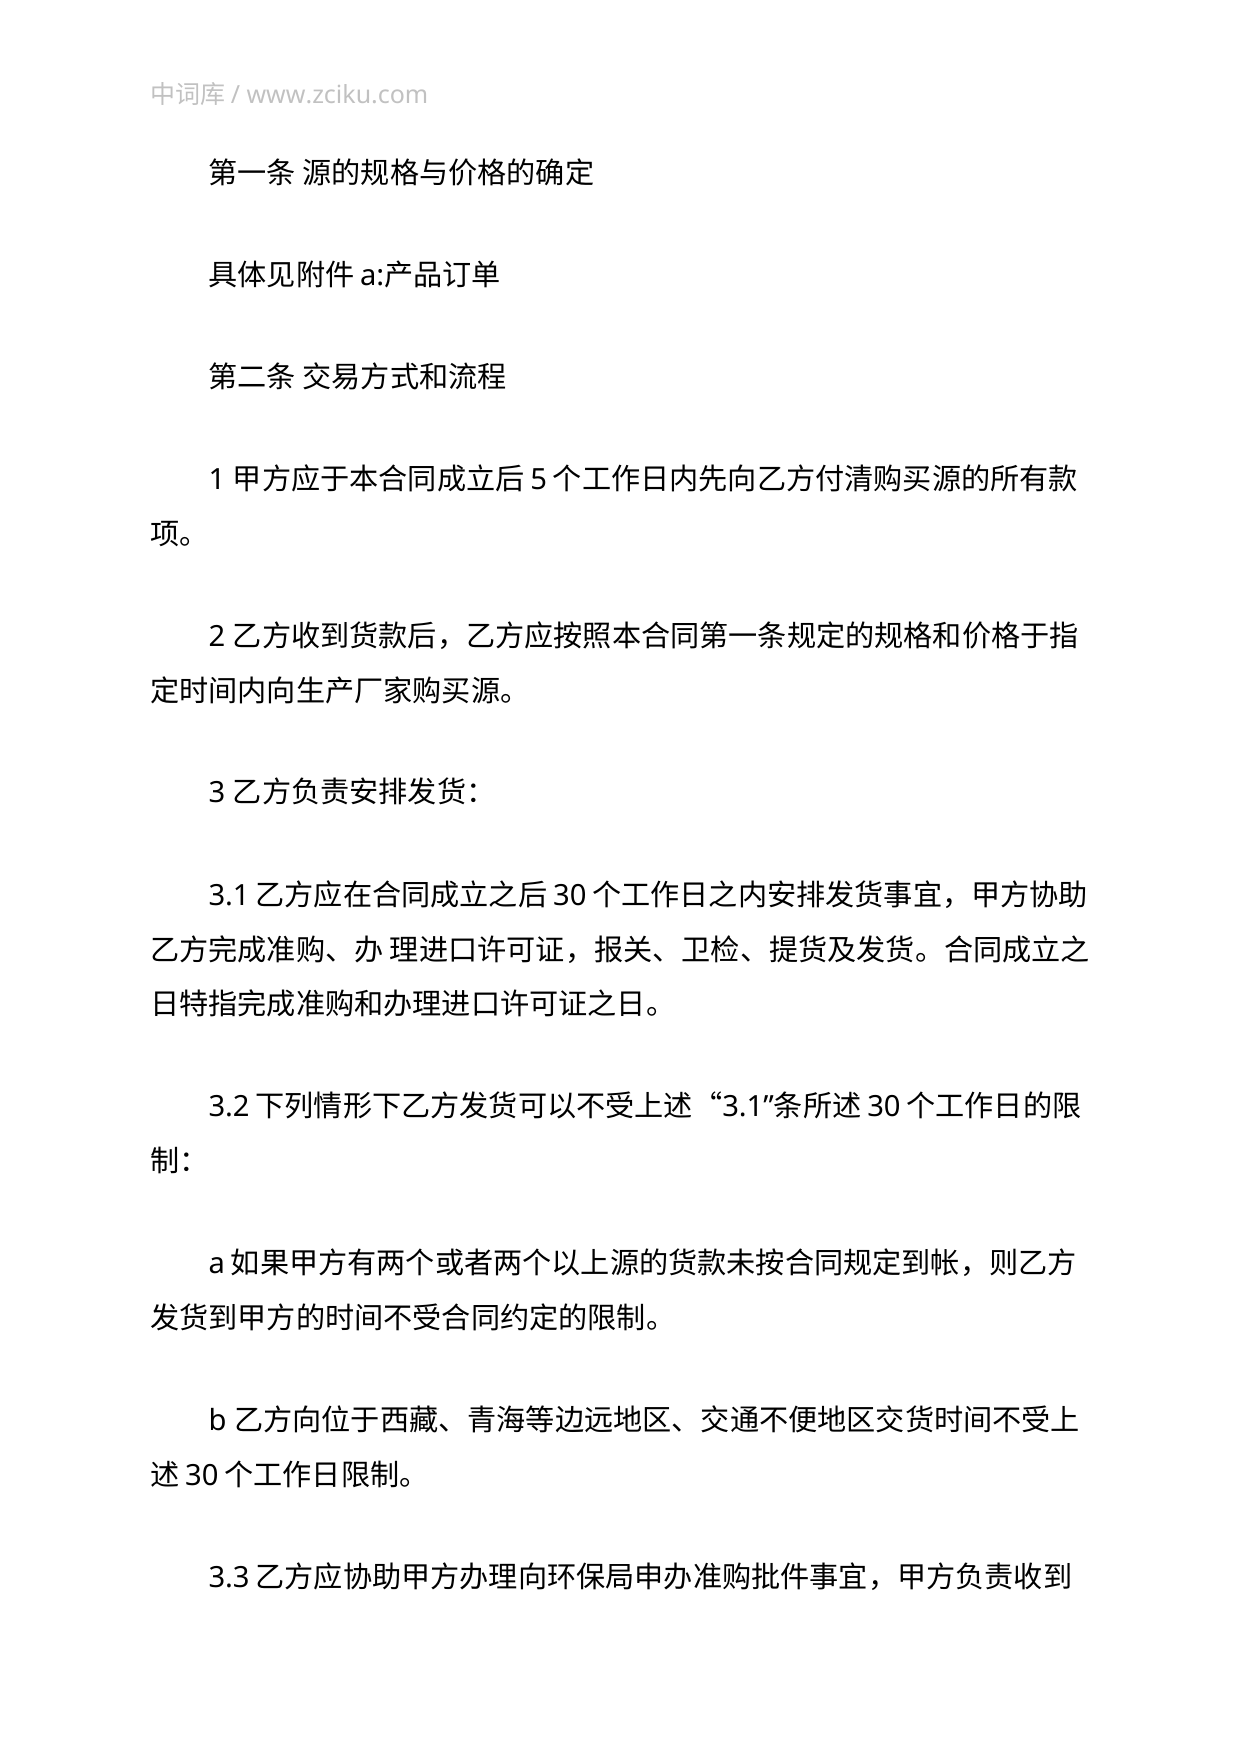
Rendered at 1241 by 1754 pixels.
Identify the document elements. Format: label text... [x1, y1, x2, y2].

text 第一条 源的规格与价格的确定 [150, 150, 1090, 192]
text 2 乙方收到货款后，乙方应按照本合同第一条规定的规格和价格于指定时间内向生产厂家购买源。 [150, 612, 1090, 709]
text b 乙方向位于西藏、青海等边远地区、交通不便地区交货时间不受上述30个工作日限制。 [150, 1396, 1090, 1494]
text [150, 1553, 1090, 1596]
text 第二条 交易方式和流程 [150, 354, 1090, 396]
text 3.2下列情形下乙方发货可以不受上述“3.1”条所述30个工作日的限制： [150, 1083, 1090, 1180]
text 具体见附件a:产品订单 [150, 252, 1090, 294]
text 3 乙方负责安排发货： [150, 769, 1090, 811]
text 1 甲方应于本合同成立后5个工作日内先向乙方付清购买源的所有款项。 [150, 456, 1090, 553]
text a如果甲方有两个或者两个以上源的货款未按合同规定到帐，则乙方发货到甲方的时间不受合同约定的限制。 [150, 1239, 1090, 1337]
text 3.1乙方应在合同成立之后30个工作日之内安排发货事宜，甲方协助乙方完成准购、办 理进口许可证，报关、卫检、提货及发货。合同成立之日特指完成准购和办理进口许可证之日。 [150, 871, 1090, 1023]
